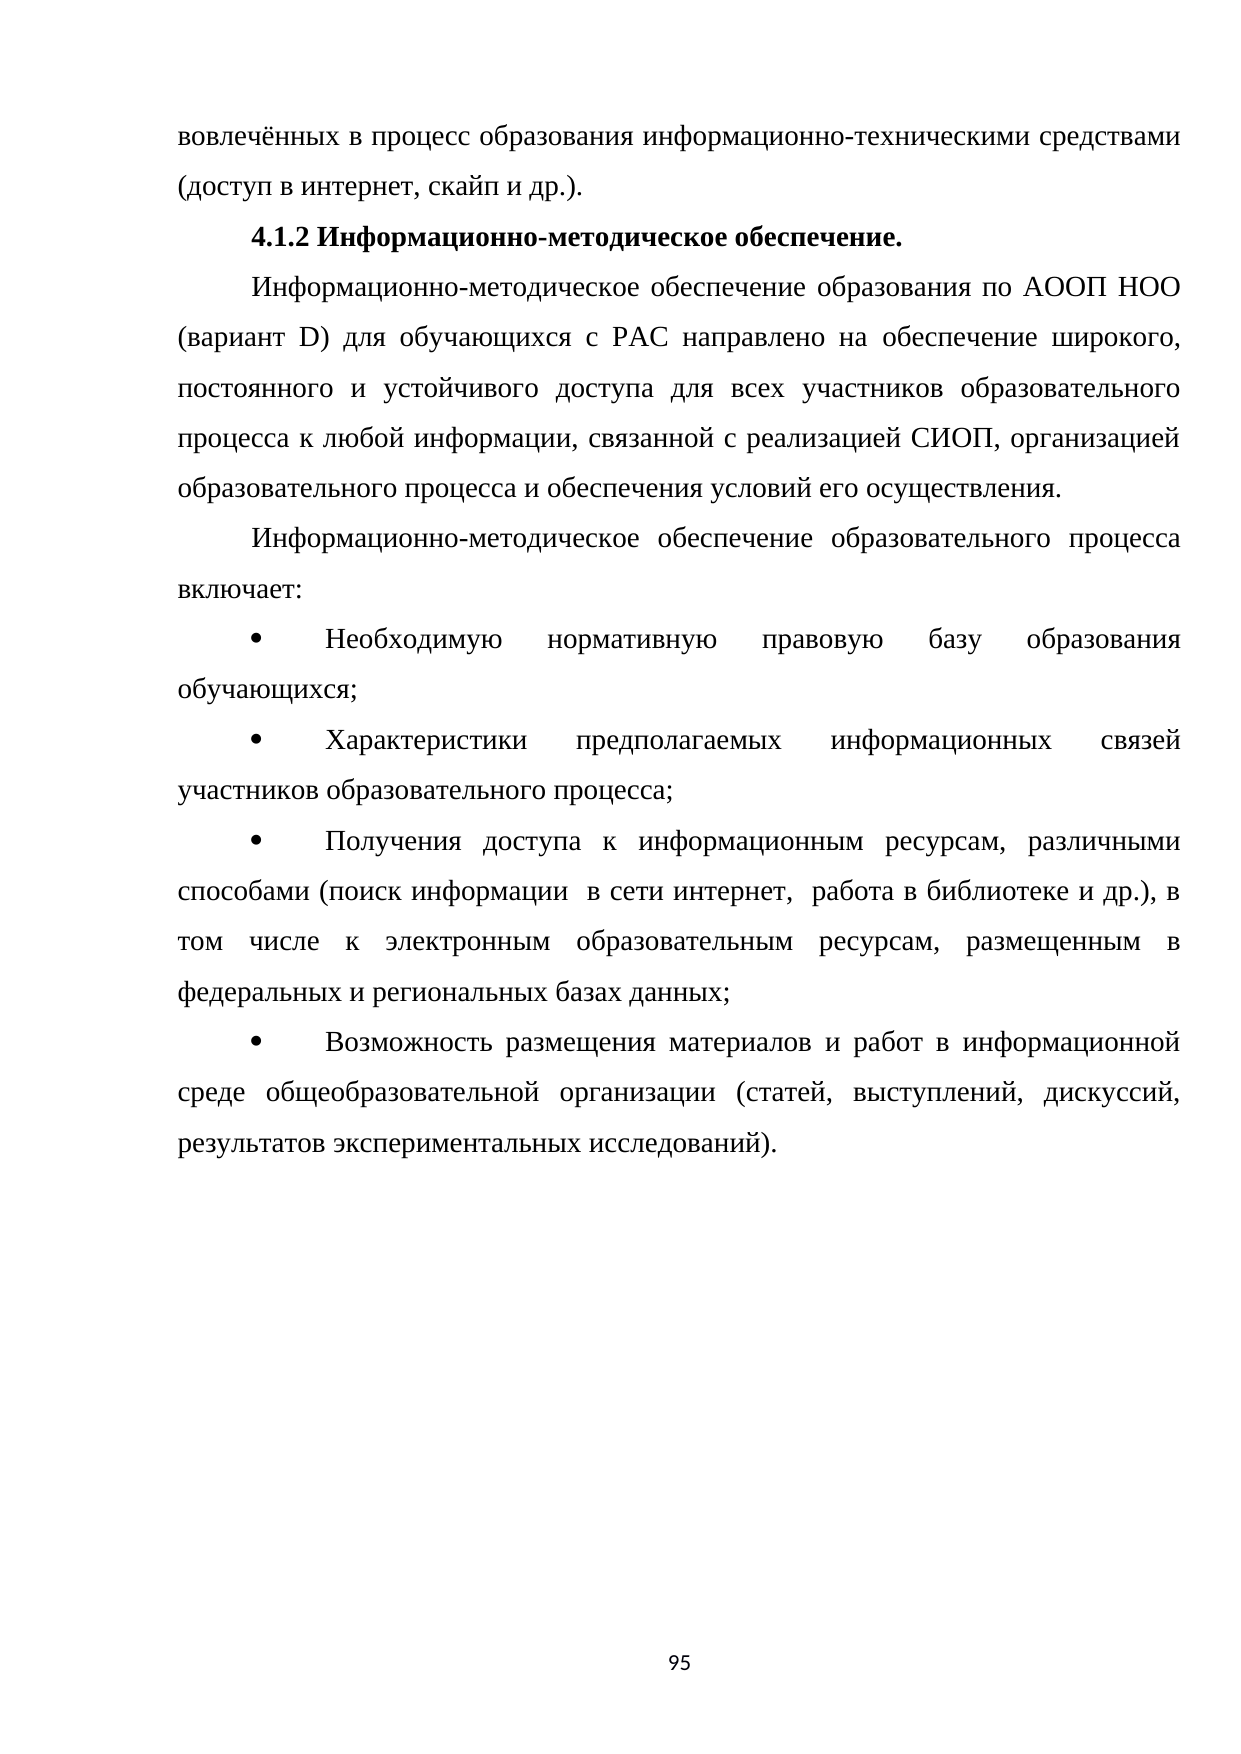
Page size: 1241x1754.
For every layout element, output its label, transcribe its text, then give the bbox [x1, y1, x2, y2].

list Возможность размещения материалов и работ в информационной среде общеобразовательной организации (статей, выступлений, дискуссий, результатов экспериментальных исследований). [177, 1024, 1181, 1158]
text Информационно-методическое обеспечение образования по АООП НОО (вариант D) для обучающихся с РАС направлено на обеспечение широкого, постоянного и устойчивого доступа для всех участников образовательного процесса к любой информации, связанной с реализацией СИОП, организацией образовательного процесса и обеспечения условий его осуществления. [177, 269, 1181, 504]
list Необходимую нормативную правовую базу образования обучающихся; [177, 621, 1181, 705]
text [177, 118, 1181, 202]
text Информационно-методическое обеспечение образовательного процесса включает: [177, 521, 1181, 604]
list Характеристики предполагаемых информационных связей участников образовательного процесса; [177, 722, 1181, 806]
text 4.1.2 Информационно-методическое обеспечение. [177, 219, 1181, 252]
list Получения доступа к информационным ресурсам, различными способами (поиск информации в сети интернет, работа в библиотеке и др.), в том числе к электронным образовательным ресурсам, размещенным в федеральных и региональных базах данных; [177, 823, 1181, 1007]
